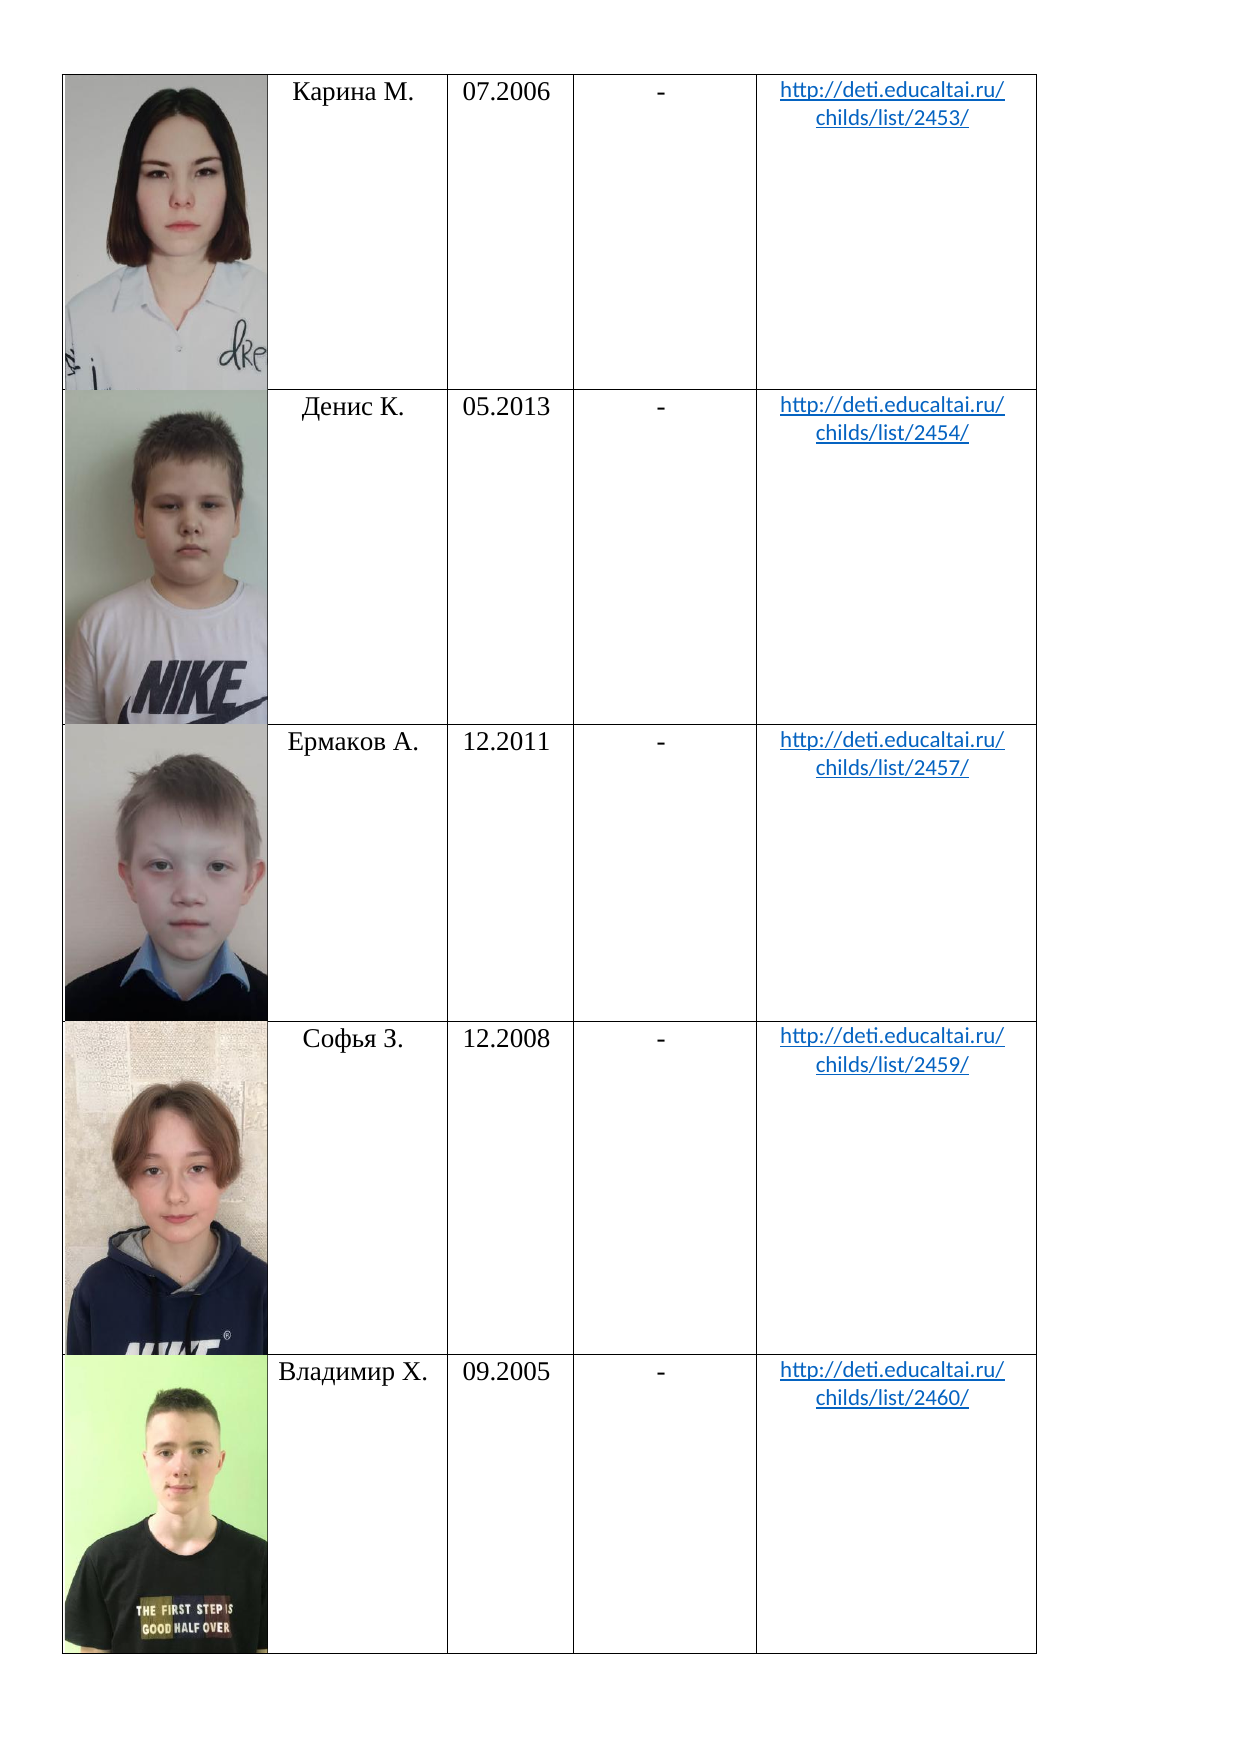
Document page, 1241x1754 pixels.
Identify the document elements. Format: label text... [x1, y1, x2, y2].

table_cell - [574, 1355, 756, 1653]
table_cell 12.2008 [448, 1022, 573, 1354]
table_cell Софья З. [268, 1022, 447, 1354]
table_cell http://deti.educaltai.ru/childs/list/2459/ [757, 1022, 1036, 1354]
picture [64, 75, 268, 1653]
table_cell 07.2006 [448, 75, 573, 389]
table_cell Карина М. [268, 75, 447, 389]
table_cell Денис К. [268, 390, 447, 724]
table_cell - [574, 75, 756, 389]
table_cell http://deti.educaltai.ru/childs/list/2457/ [757, 725, 1036, 1021]
table_cell http://deti.educaltai.ru/childs/list/2460/ [757, 1355, 1036, 1653]
table_cell 09.2005 [448, 1355, 573, 1653]
table_cell Владимир Х. [268, 1355, 447, 1653]
table_cell 05.2013 [448, 390, 573, 724]
table_cell 12.2011 [448, 725, 573, 1021]
table_cell - [574, 1022, 756, 1354]
table_cell - [574, 390, 756, 724]
table_cell http://deti.educaltai.ru/childs/list/2454/ [757, 390, 1036, 724]
table_cell http://deti.educaltai.ru/childs/list/2453/ [757, 75, 1036, 389]
table_cell Ермаков А. [268, 725, 447, 1021]
table_cell - [574, 725, 756, 1021]
